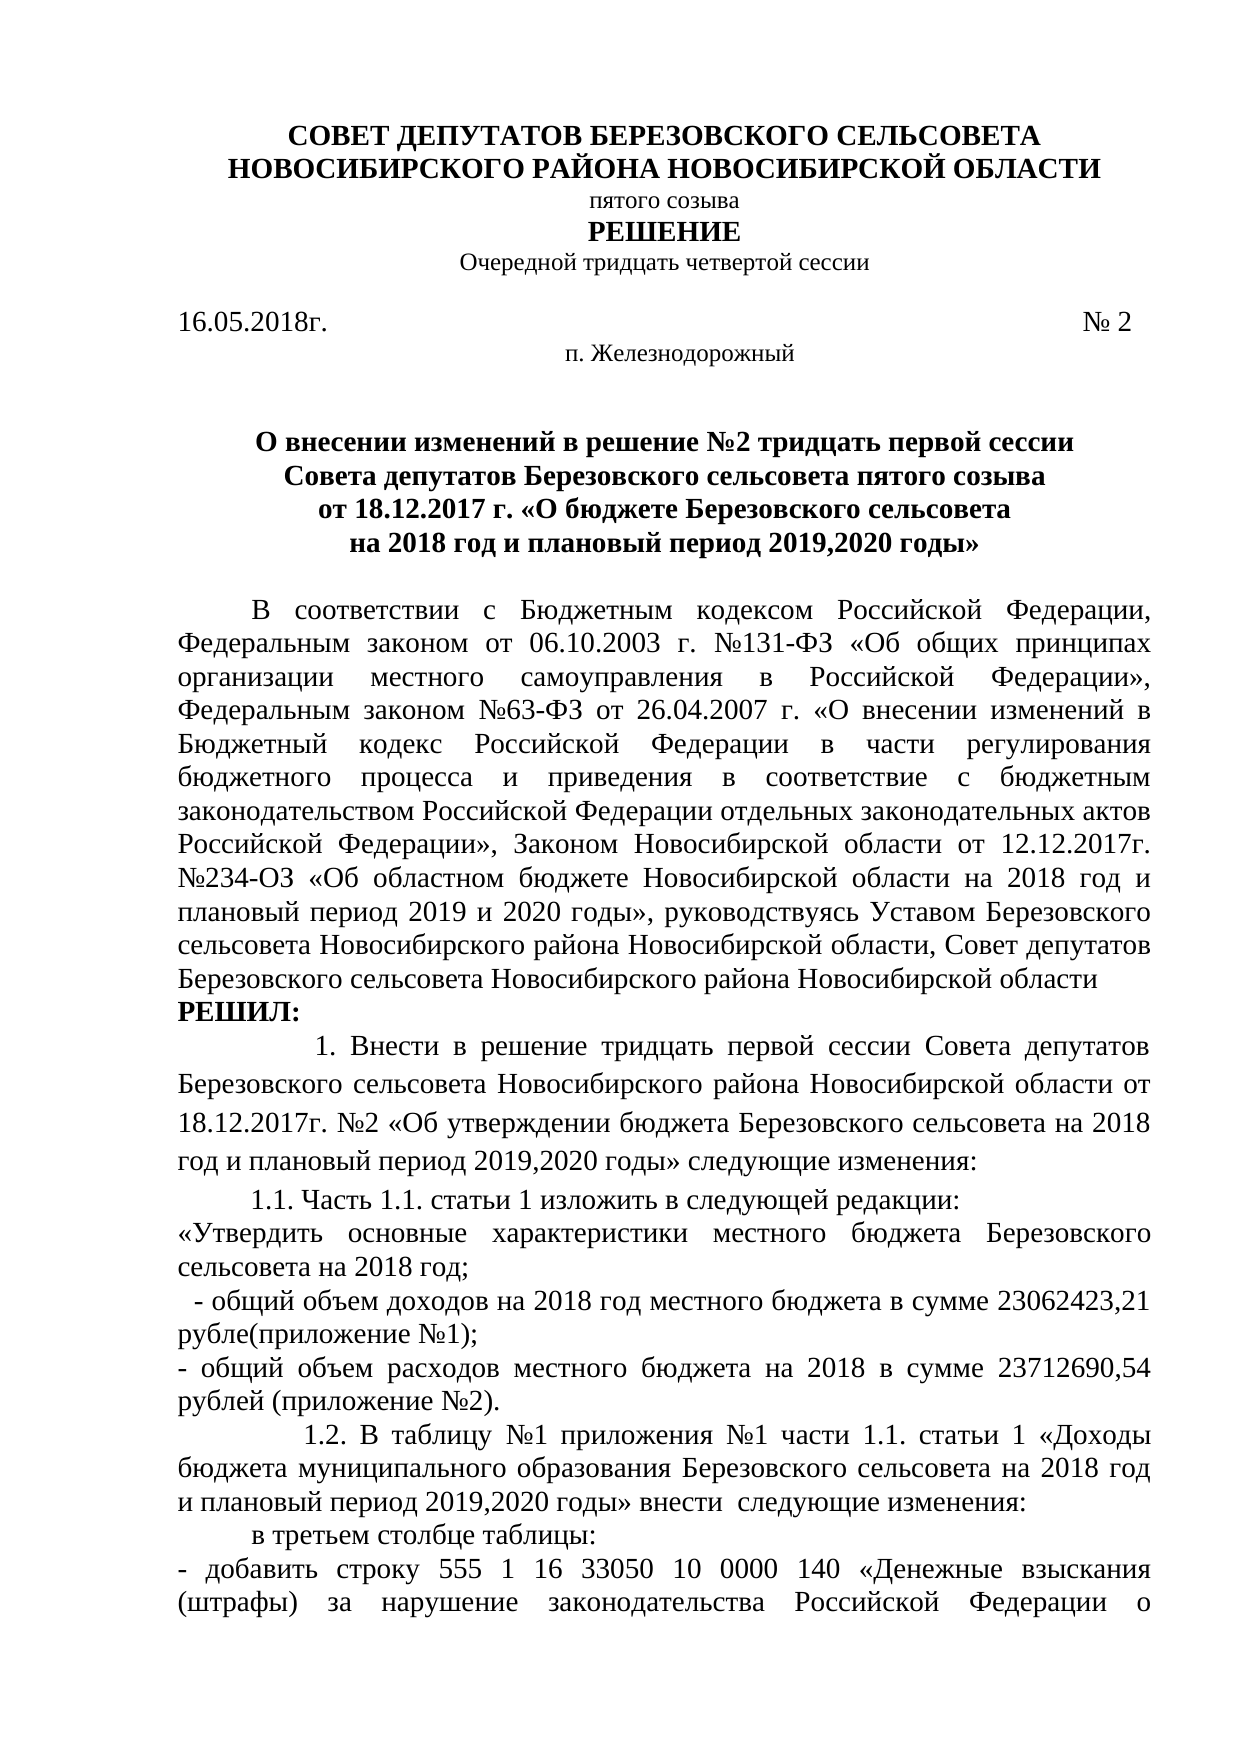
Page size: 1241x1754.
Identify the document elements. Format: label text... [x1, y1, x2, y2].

text пятого созыва [177, 185, 1152, 214]
text СОВЕТ ДЕПУТАТОВ БЕРЕЗОВСКОГО СЕЛЬСОВЕТА [177, 118, 1152, 152]
text - общий объем расходов местного бюджета на 2018 в сумме 23712690,54 рублей (приложение №2). [177, 1350, 1152, 1417]
text В соответствии с Бюджетным кодексом Российской Федерации, Федеральным законом от 06.10.2003 г. №131-ФЗ «Об общих принципах организации местного самоуправления в Российской Федерации», Федеральным законом №63-ФЗ от 26.04.2007 г. «О внесении изменений в Бюджетный кодекс Российской Федерации в части регулирования бюджетного процесса и приведения в соответствие с бюджетным законодательством Российской Федерации отдельных законодательных актов Российской Федерации», Законом Новосибирской области от 12.12.2017г. №234-ОЗ «Об областном бюджете Новосибирской области на 2018 год и плановый период 2019 и 2020 годы», руководствуясь Уставом Березовского сельсовета Новосибирского района Новосибирской области, Совет депутатов Березовского сельсовета Новосибирского района Новосибирской области [177, 592, 1152, 994]
text О внесении изменений в решение №2 тридцать первой сессии [177, 424, 1152, 458]
text 1. Внести в решение тридцать первой сессии Совета депутатов Березовского сельсовета Новосибирского района Новосибирской области от 18.12.2017г. №2 «Об утверждении бюджета Березовского сельсовета на 2018 год и плановый период 2019,2020 годы» следующие изменения: [177, 1028, 1152, 1177]
text НОВОСИБИРСКОГО РАЙОНА НОВОСИБИРСКОЙ ОБЛАСТИ [177, 152, 1152, 185]
text РЕШИЛ: [177, 994, 1152, 1028]
text п. Железнодорожный [177, 338, 1152, 367]
text в третьем столбце таблицы: [177, 1517, 1152, 1551]
text - общий объем доходов на 2018 год местного бюджета в сумме 23062423,21 рубле(приложение №1); [177, 1283, 1152, 1350]
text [177, 1551, 1152, 1618]
text Совета депутатов Березовского сельсовета пятого созыва [177, 458, 1152, 491]
text на 2018 год и плановый период 2019,2020 годы» [177, 525, 1152, 558]
text «Утвердить основные характеристики местного бюджета Березовского сельсовета на 2018 год; [177, 1216, 1152, 1283]
text от 18.12.2017 г. «О бюджете Березовского сельсовета [177, 491, 1152, 525]
text 16.05.2018г. № 2 [177, 304, 1152, 338]
text 1.2. В таблицу №1 приложения №1 части 1.1. статьи 1 «Доходы бюджета муниципального образования Березовского сельсовета на 2018 год и плановый период 2019,2020 годы» внести следующие изменения: [177, 1417, 1152, 1517]
text РЕШЕНИЕ [177, 214, 1152, 247]
text Очередной тридцать четвертой сессии [177, 247, 1152, 276]
text 1.1. Часть 1.1. статьи 1 изложить в следующей редакции: [177, 1182, 1152, 1216]
